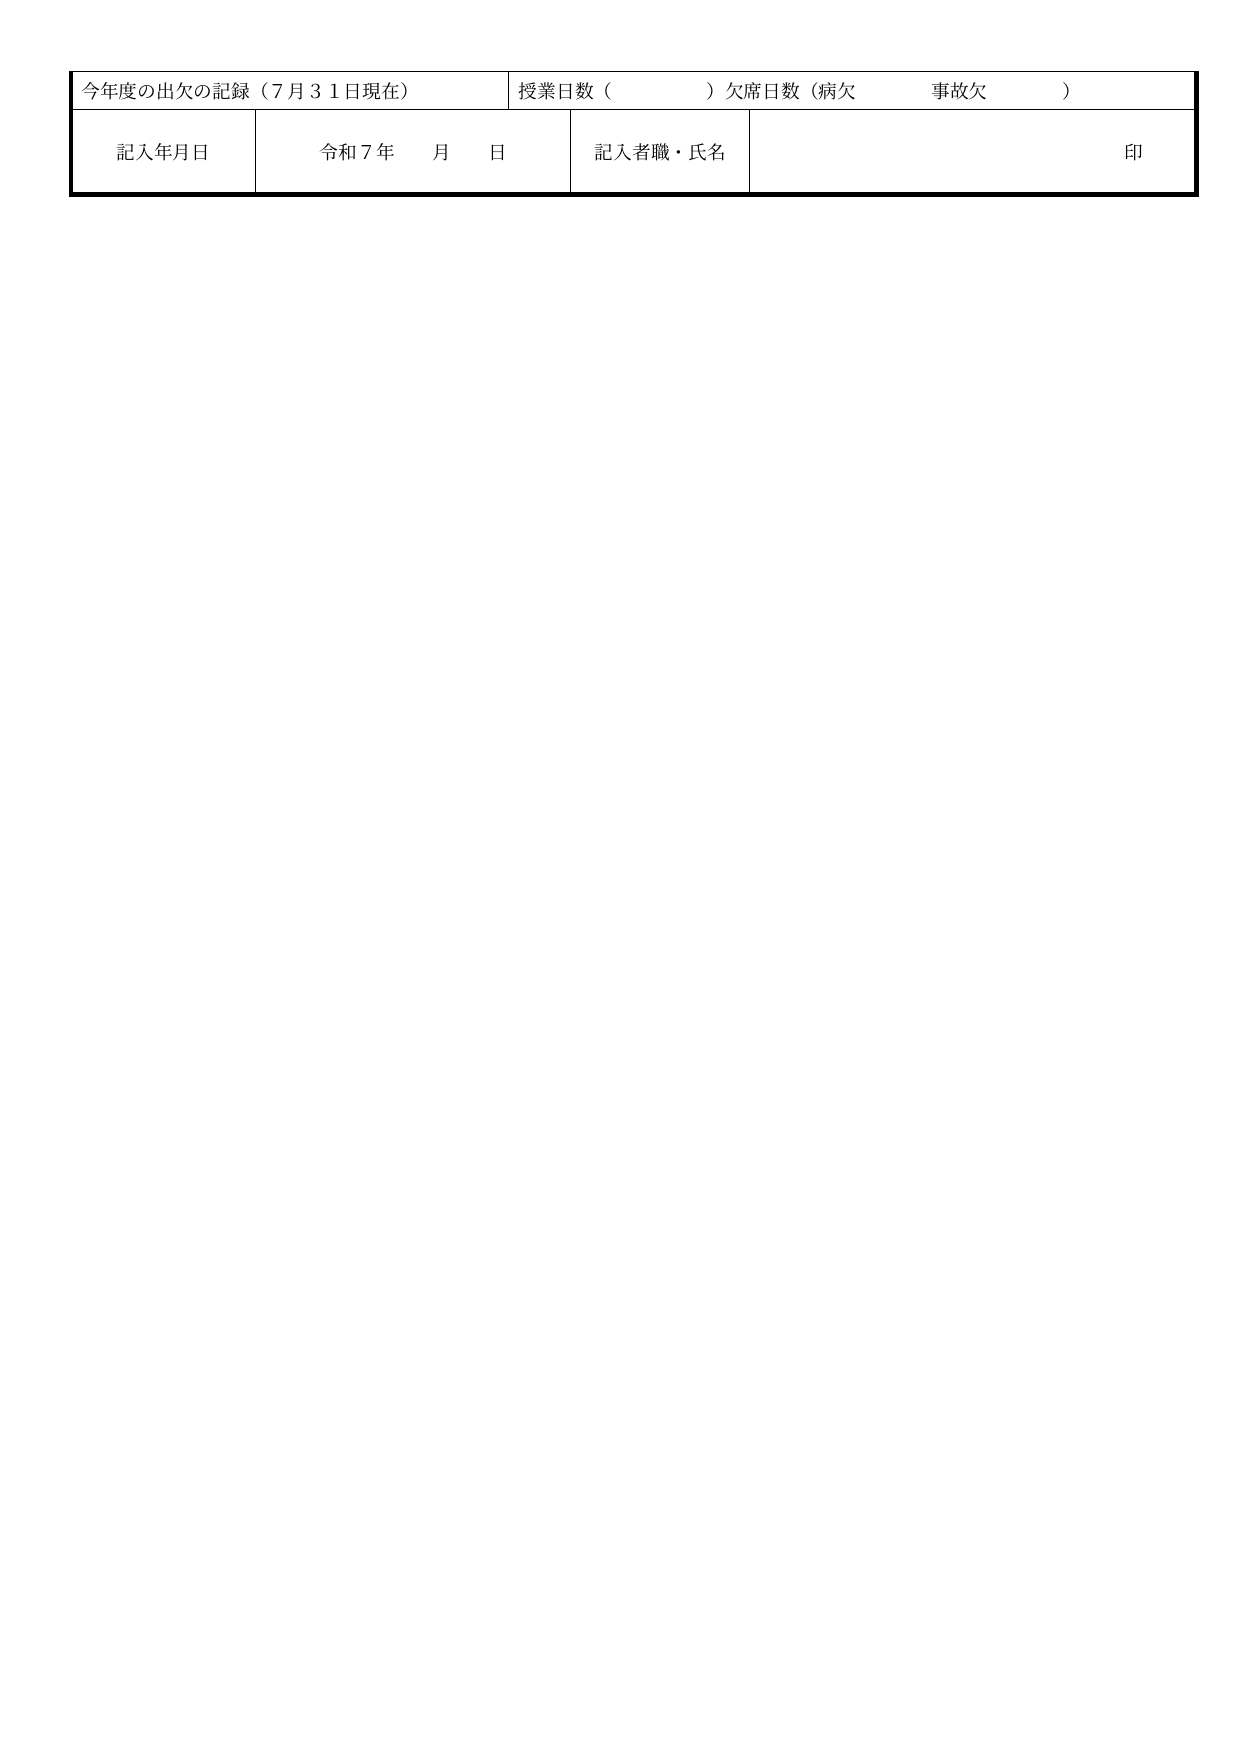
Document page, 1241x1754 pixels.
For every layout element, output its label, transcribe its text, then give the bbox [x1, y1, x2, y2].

table_cell 記入年月日 [73, 110, 255, 192]
table_cell 記入者職・氏名 [571, 110, 749, 192]
table_cell 令和７年 月 日 [256, 110, 570, 192]
table_cell 今年度の出欠の記録（７月３１日現在） [73, 72, 508, 109]
table_cell 印 [750, 110, 1194, 192]
table_cell 授業日数（ ）欠席日数（病欠 事故欠 ） [509, 72, 1194, 109]
